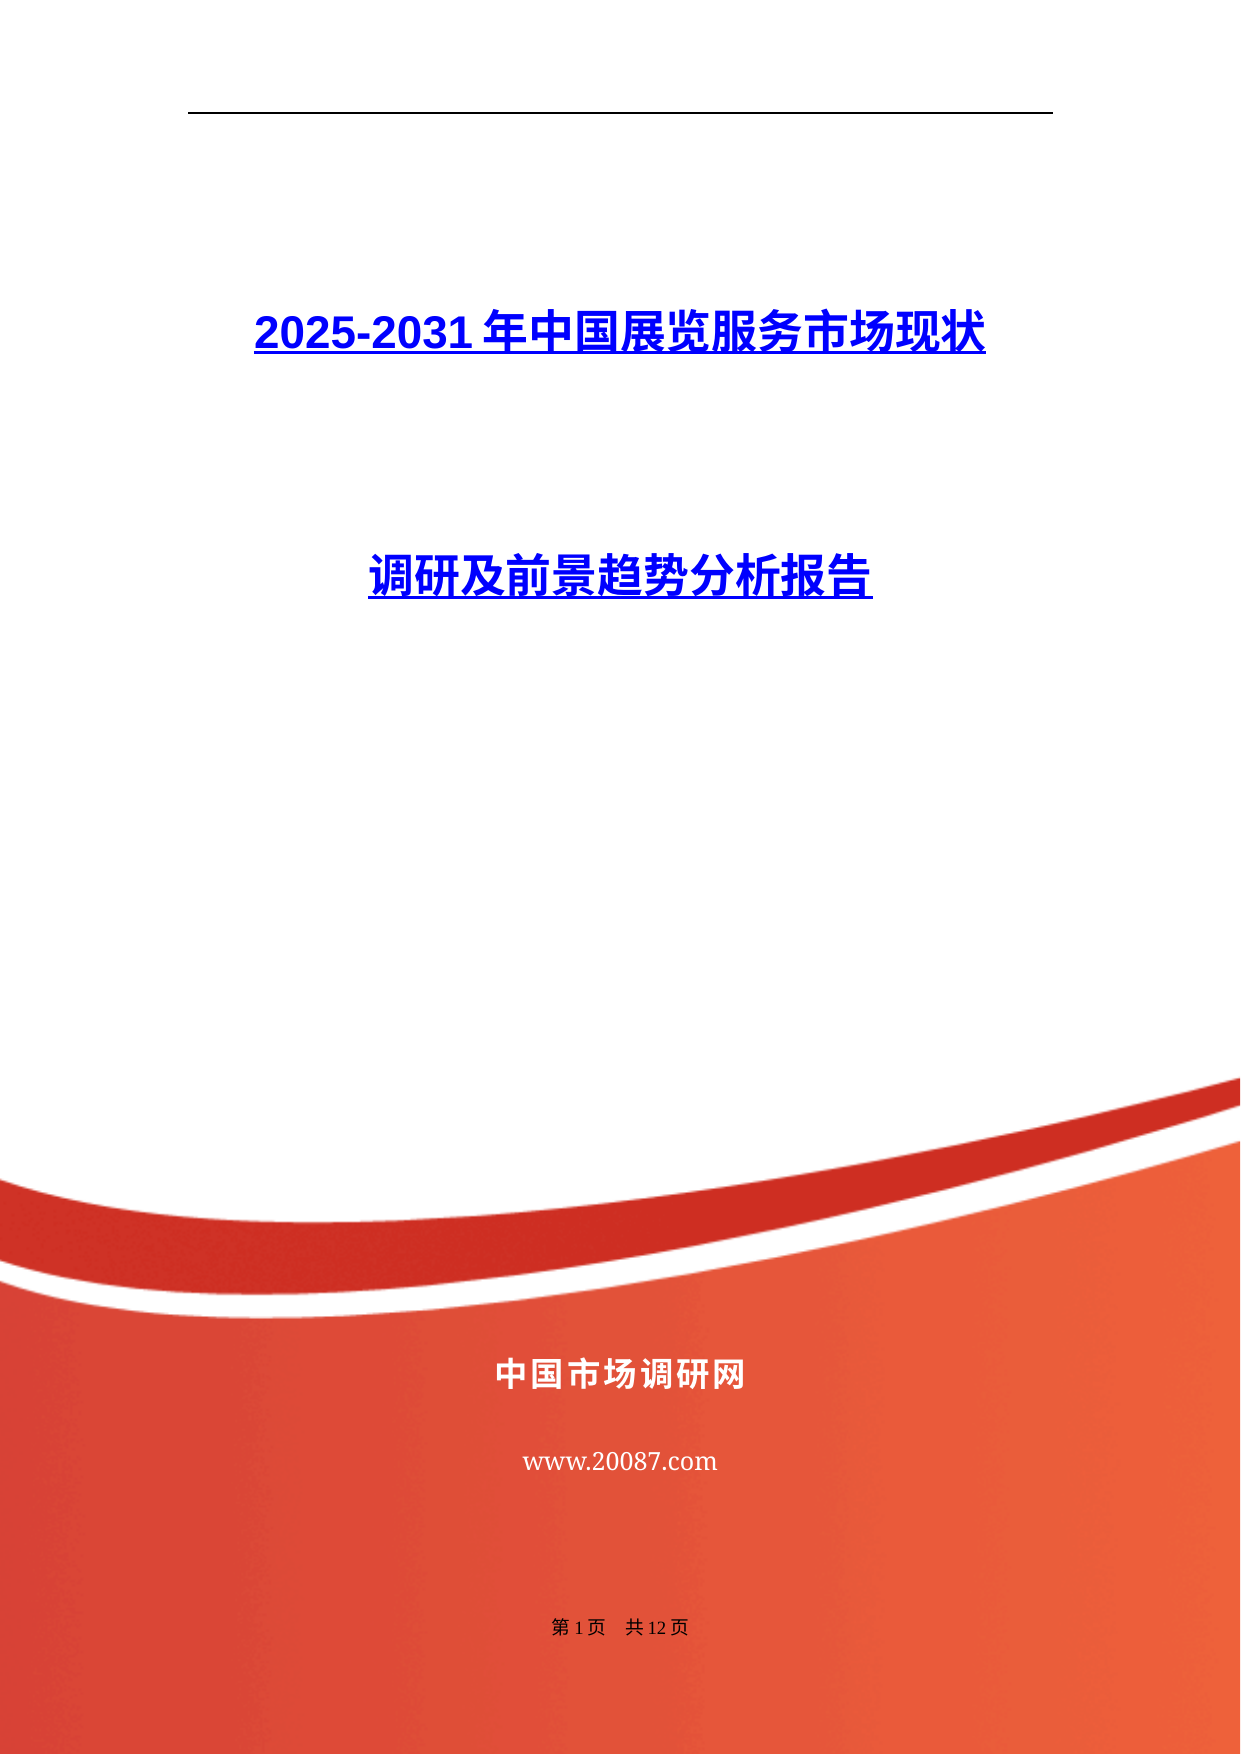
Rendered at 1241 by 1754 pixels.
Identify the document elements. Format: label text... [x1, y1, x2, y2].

picture [0, 1006, 1241, 1754]
table_header 2025-2031年中国展览服务市场现状调研及前景趋势分析报告 [188, 207, 1053, 773]
subtitle 中国市场调研网 [187, 1339, 1053, 1404]
text www.20087.com [187, 1428, 1053, 1493]
